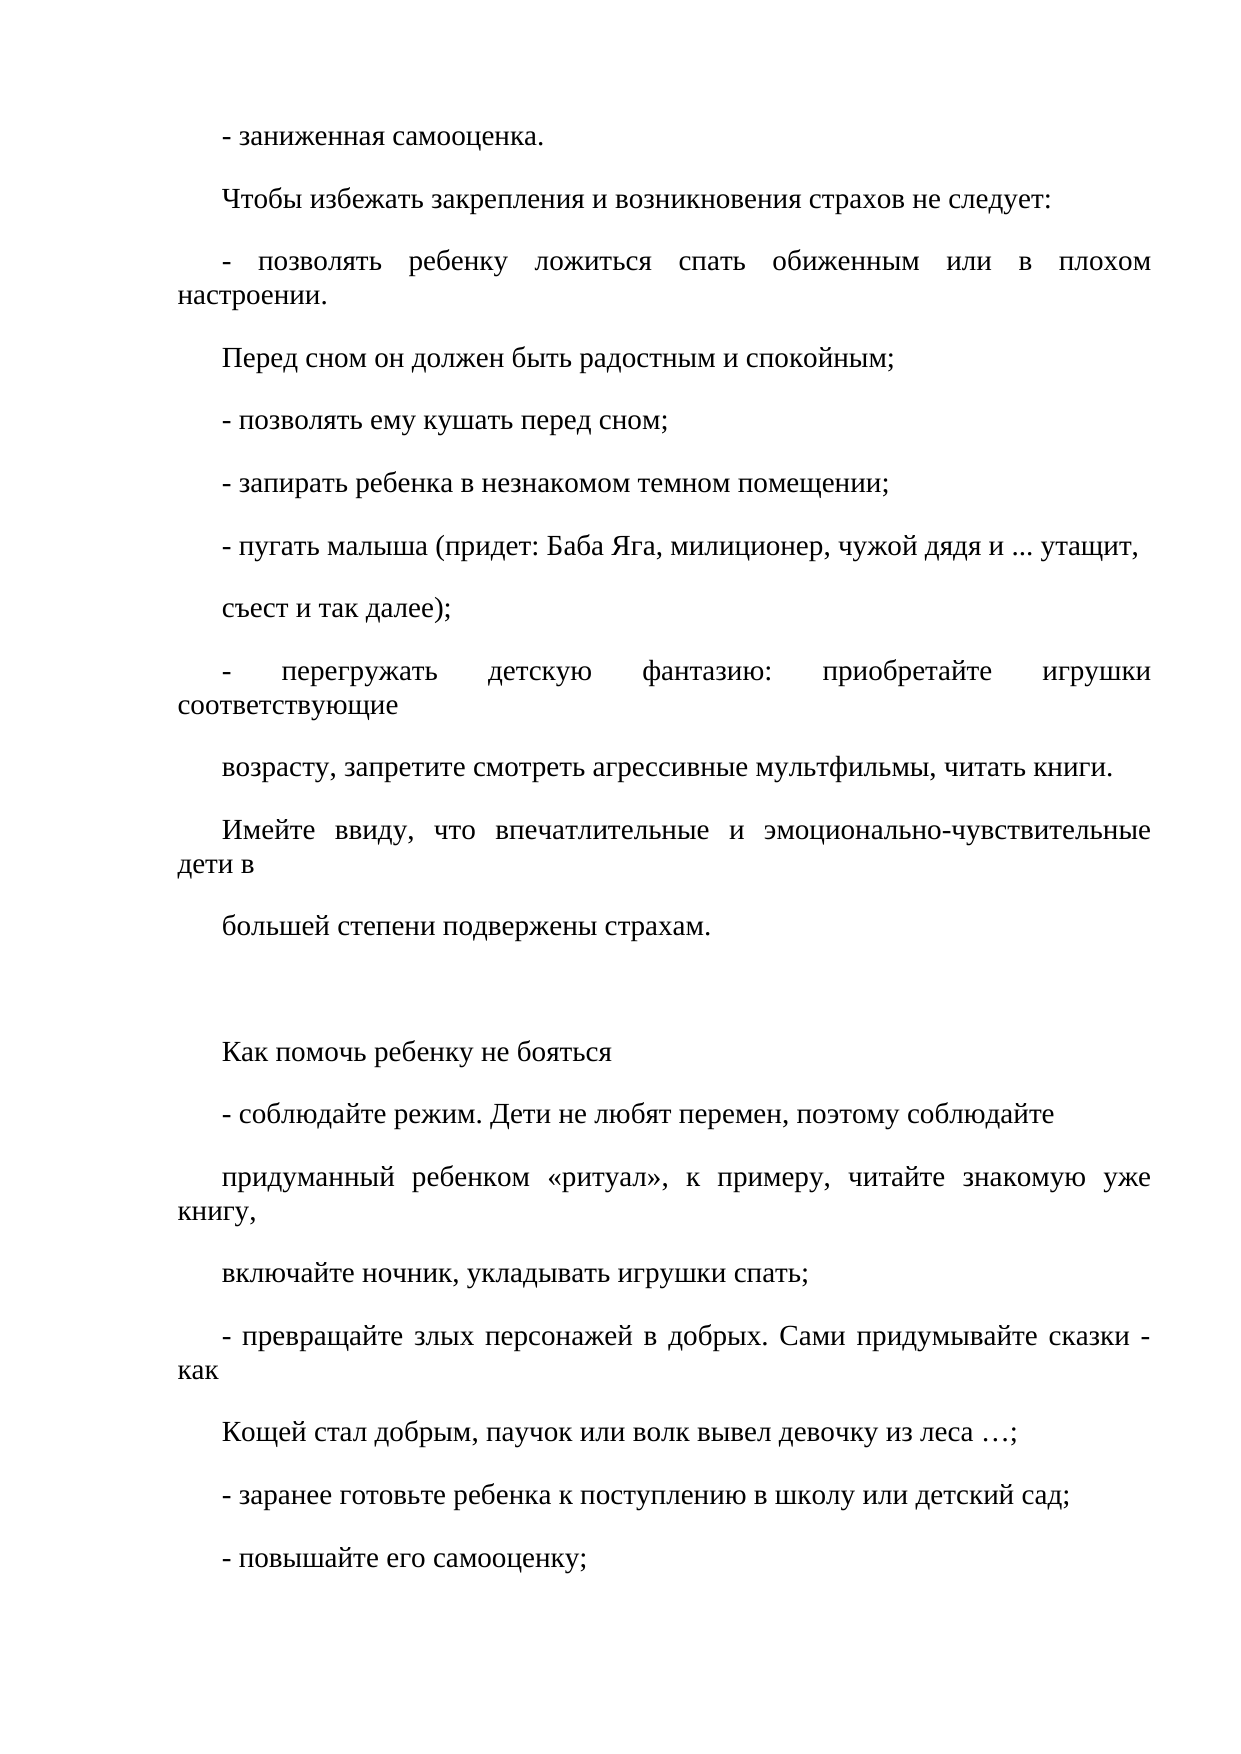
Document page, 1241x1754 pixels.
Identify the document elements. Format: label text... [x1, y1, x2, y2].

text - перегружать детскую фантазию: приобретайте игрушки соответствующие [177, 653, 1152, 720]
text большей степени подвержены страхам. [177, 908, 1152, 942]
text Кощей стал добрым, паучок или волк вывел девочку из леса …; [177, 1414, 1152, 1448]
text съест и так далее); [177, 591, 1152, 624]
text - превращайте злых персонажей в добрых. Сами придумывайте сказки - как [177, 1318, 1152, 1385]
text - повышайте его самооценку; [177, 1540, 1152, 1573]
text - позволять ему кушать перед сном; [177, 402, 1152, 436]
text Как помочь ребенку не бояться [177, 1034, 1152, 1067]
text - заранее готовьте ребенка к поступлению в школу или детский сад; [177, 1477, 1152, 1511]
text включайте ночник, укладывать игрушки спать; [177, 1256, 1152, 1289]
text Имейте ввиду, что впечатлительные и эмоционально-чувствительные дети в [177, 812, 1152, 879]
text - соблюдайте режим. Дети не любят перемен, поэтому соблюдайте [177, 1097, 1152, 1130]
text - пугать малыша (придет: Баба Яга, милиционер, чужой дядя и ... утащит, [177, 528, 1152, 561]
text - запирать ребенка в незнакомом темном помещении; [177, 465, 1152, 499]
text - позволять ребенку ложиться спать обиженным или в плохом настроении. [177, 243, 1152, 311]
text - заниженная самооценка. [177, 118, 1152, 152]
text Перед сном он должен быть радостным и спокойным; [177, 340, 1152, 373]
text Чтобы избежать закрепления и возникновения страхов не следует: [177, 181, 1152, 214]
text возрасту, запретите смотреть агрессивные мультфильмы, читать книги. [177, 749, 1152, 783]
text придуманный ребенком «ритуал», к примеру, читайте знакомую уже книгу, [177, 1159, 1152, 1226]
